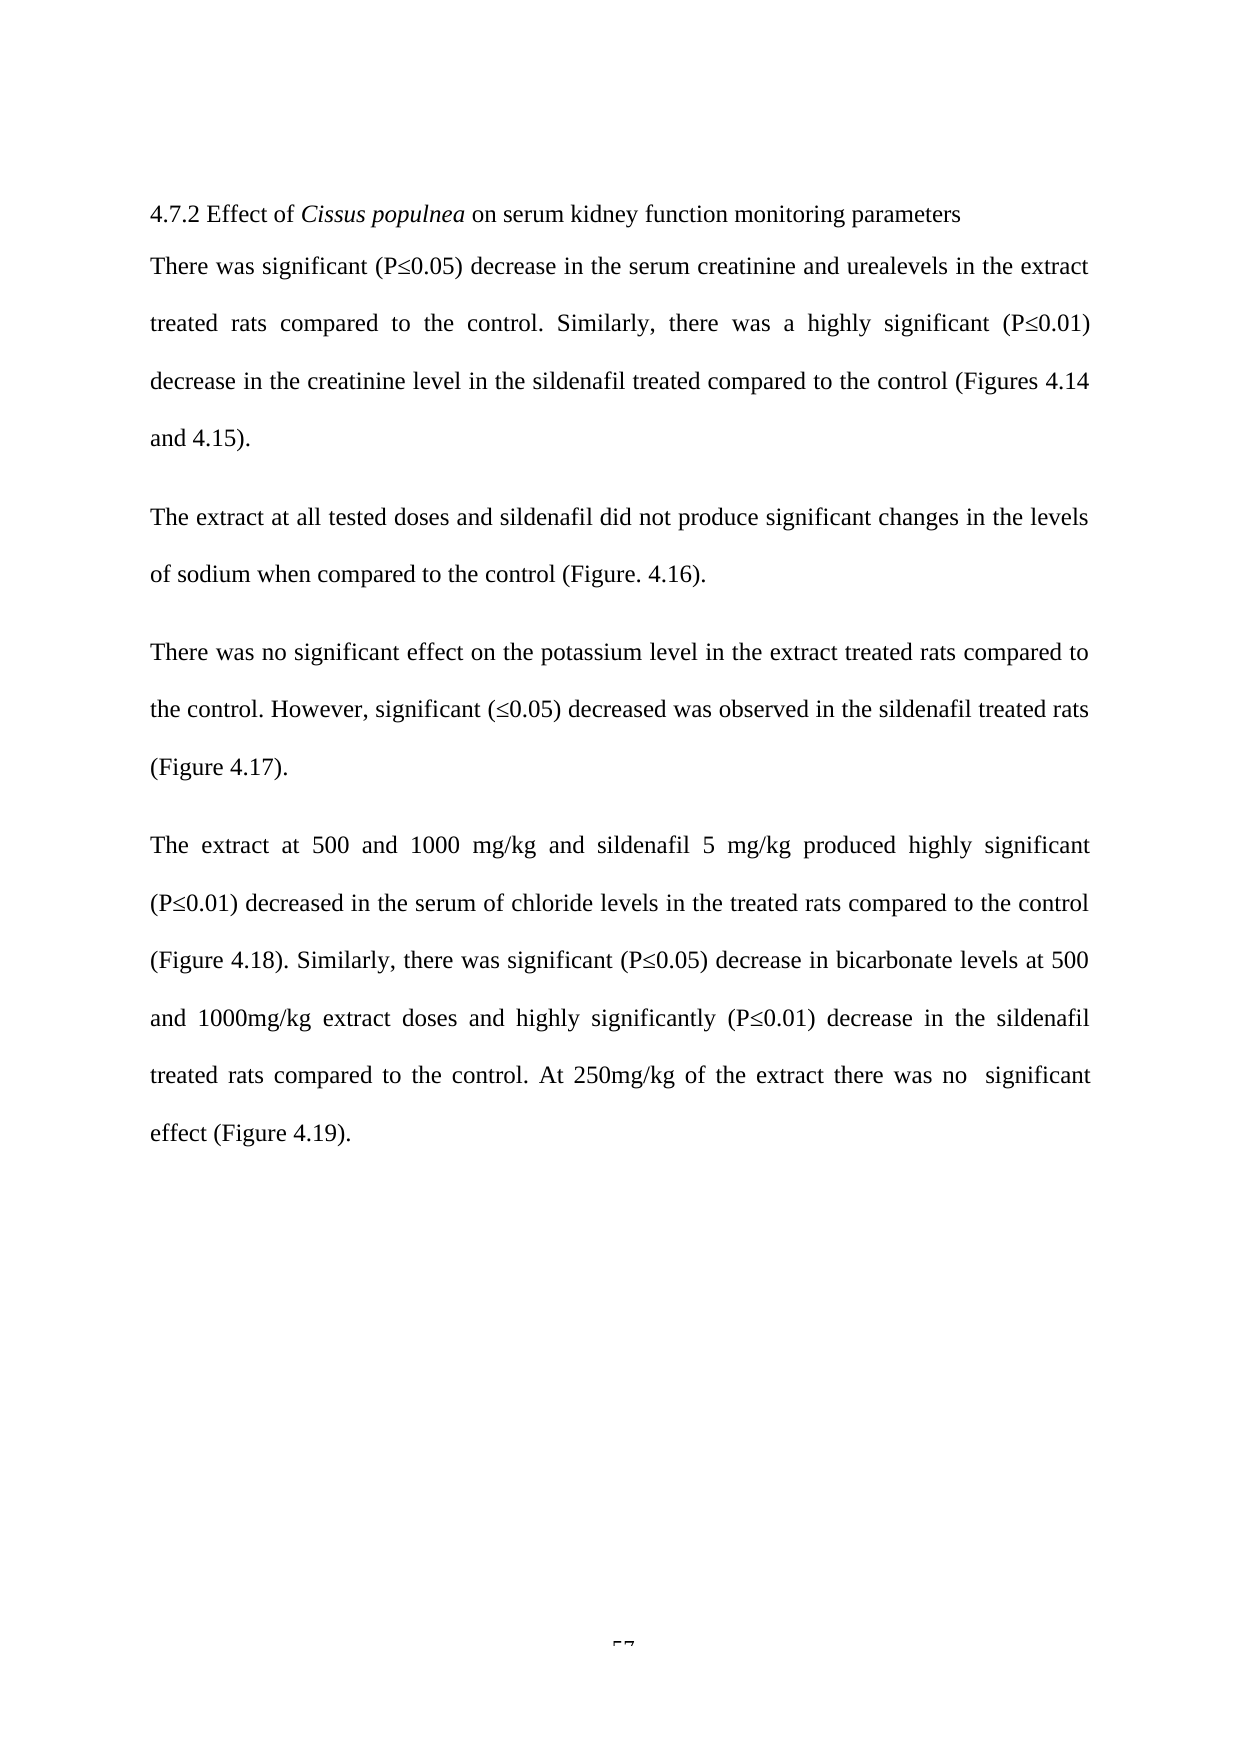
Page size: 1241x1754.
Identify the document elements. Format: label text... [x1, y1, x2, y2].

text 4.7.2 Effect of Cissus populnea on serum kidney function monitoring parameters [150, 199, 1240, 228]
text There was significant (P≤0.05) decrease in the serum creatinine and urealevels in the extract treated rats compared to the control. Similarly, there was a highly significant (P≤0.01) decrease in the creatinine level in the sildenafil treated compared to the control (Figures 4.14 and 4.15). [150, 251, 1090, 452]
text The extract at 500 and 1000 mg/kg and sildenafil 5 mg/kg produced highly significant (P≤0.01) decreased in the serum of chloride levels in the treated rats compared to the control (Figure 4.18). Similarly, there was significant (P≤0.05) decrease in bicarbonate levels at 500 and 1000mg/kg extract doses and highly significantly (P≤0.01) decrease in the sildenafil treated rats compared to the control. At 250mg/kg of the extract there was no significant effect (Figure 4.19). [150, 831, 1091, 1147]
text The extract at all tested doses and sildenafil did not produce significant changes in the levels of sodium when compared to the control (Figure. 4.16). [150, 502, 1090, 588]
text There was no significant effect on the potassium level in the extract treated rats compared to the control. However, significant (≤0.05) decreased was observed in the sildenafil treated rats (Figure 4.17). [150, 637, 1091, 781]
